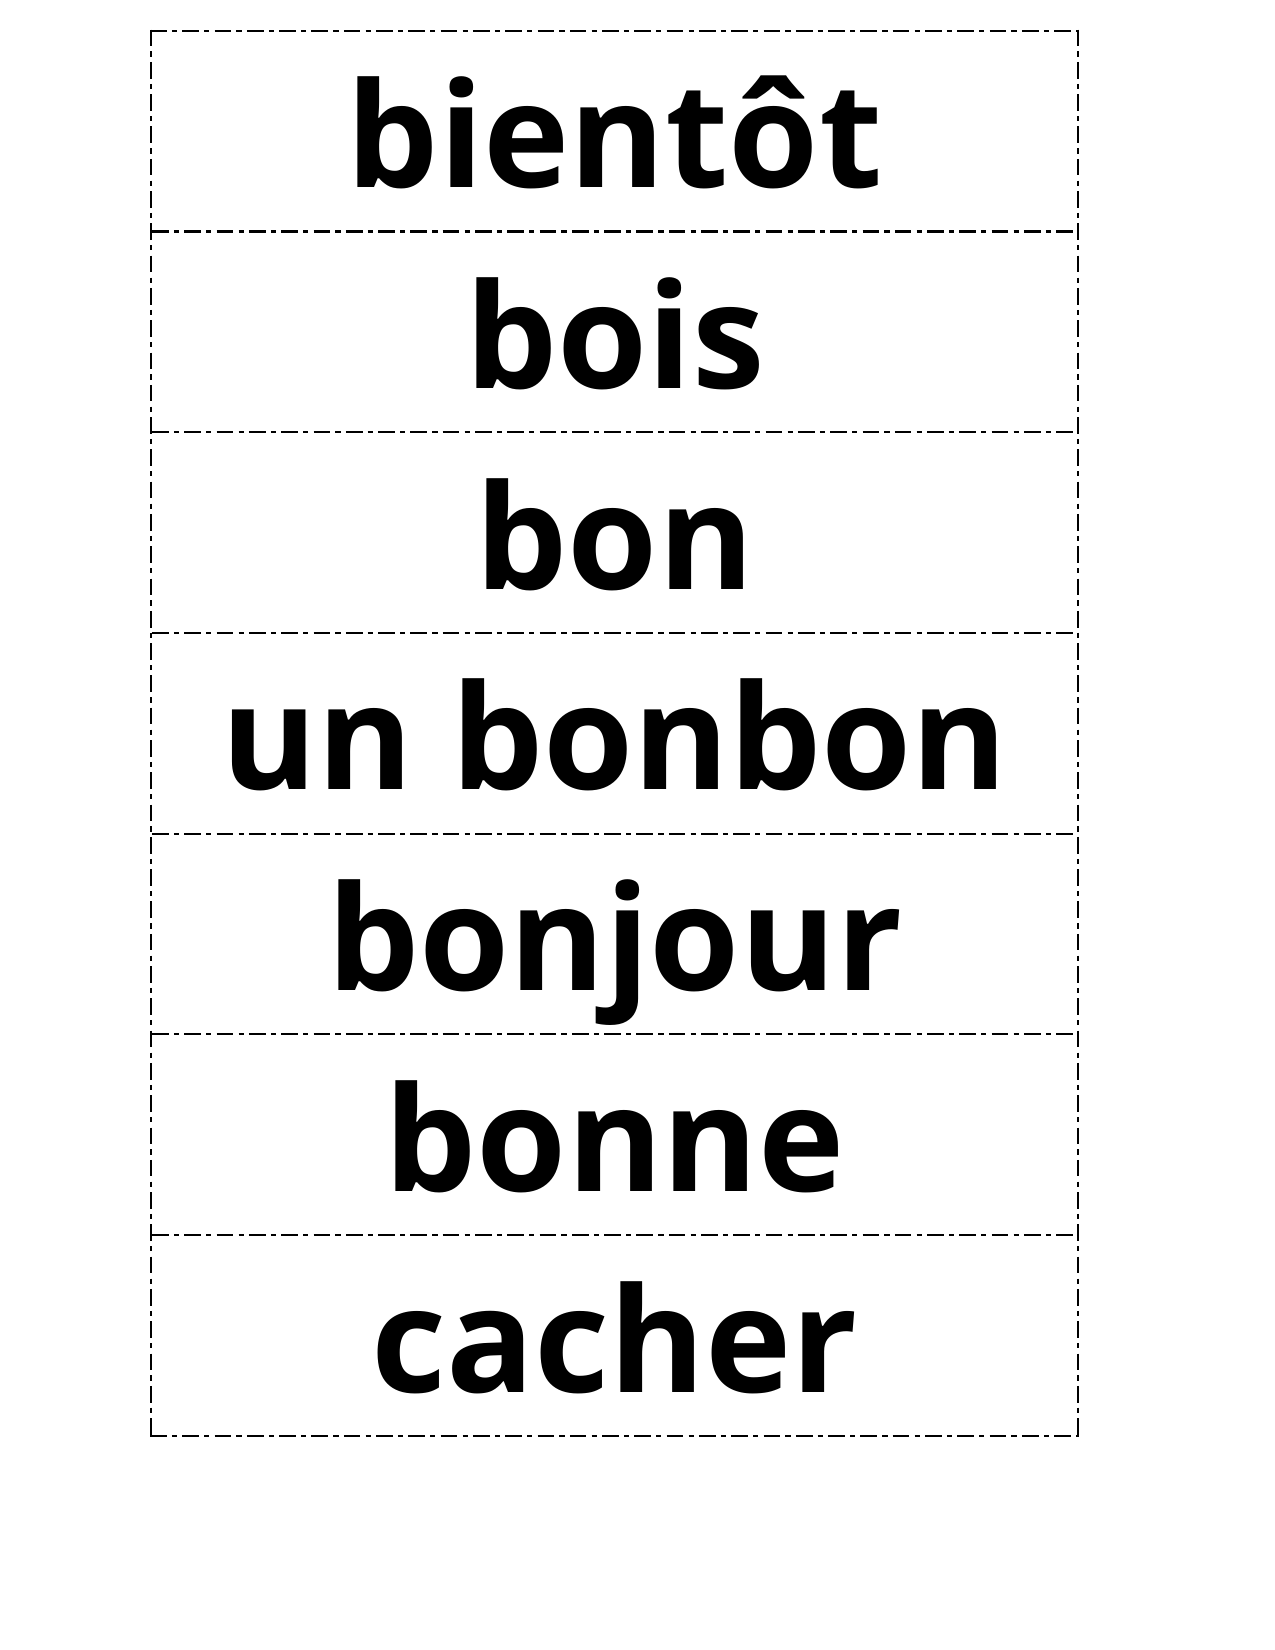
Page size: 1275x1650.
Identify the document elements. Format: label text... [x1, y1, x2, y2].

table_cell bon [151, 431, 1078, 632]
table_cell bonjour [151, 833, 1078, 1033]
table_cell un bonbon [151, 632, 1078, 832]
table_cell bonne [151, 1033, 1078, 1234]
table_cell bois [151, 230, 1078, 431]
table_cell bientôt [151, 30, 1078, 230]
table_cell cacher [151, 1234, 1078, 1435]
